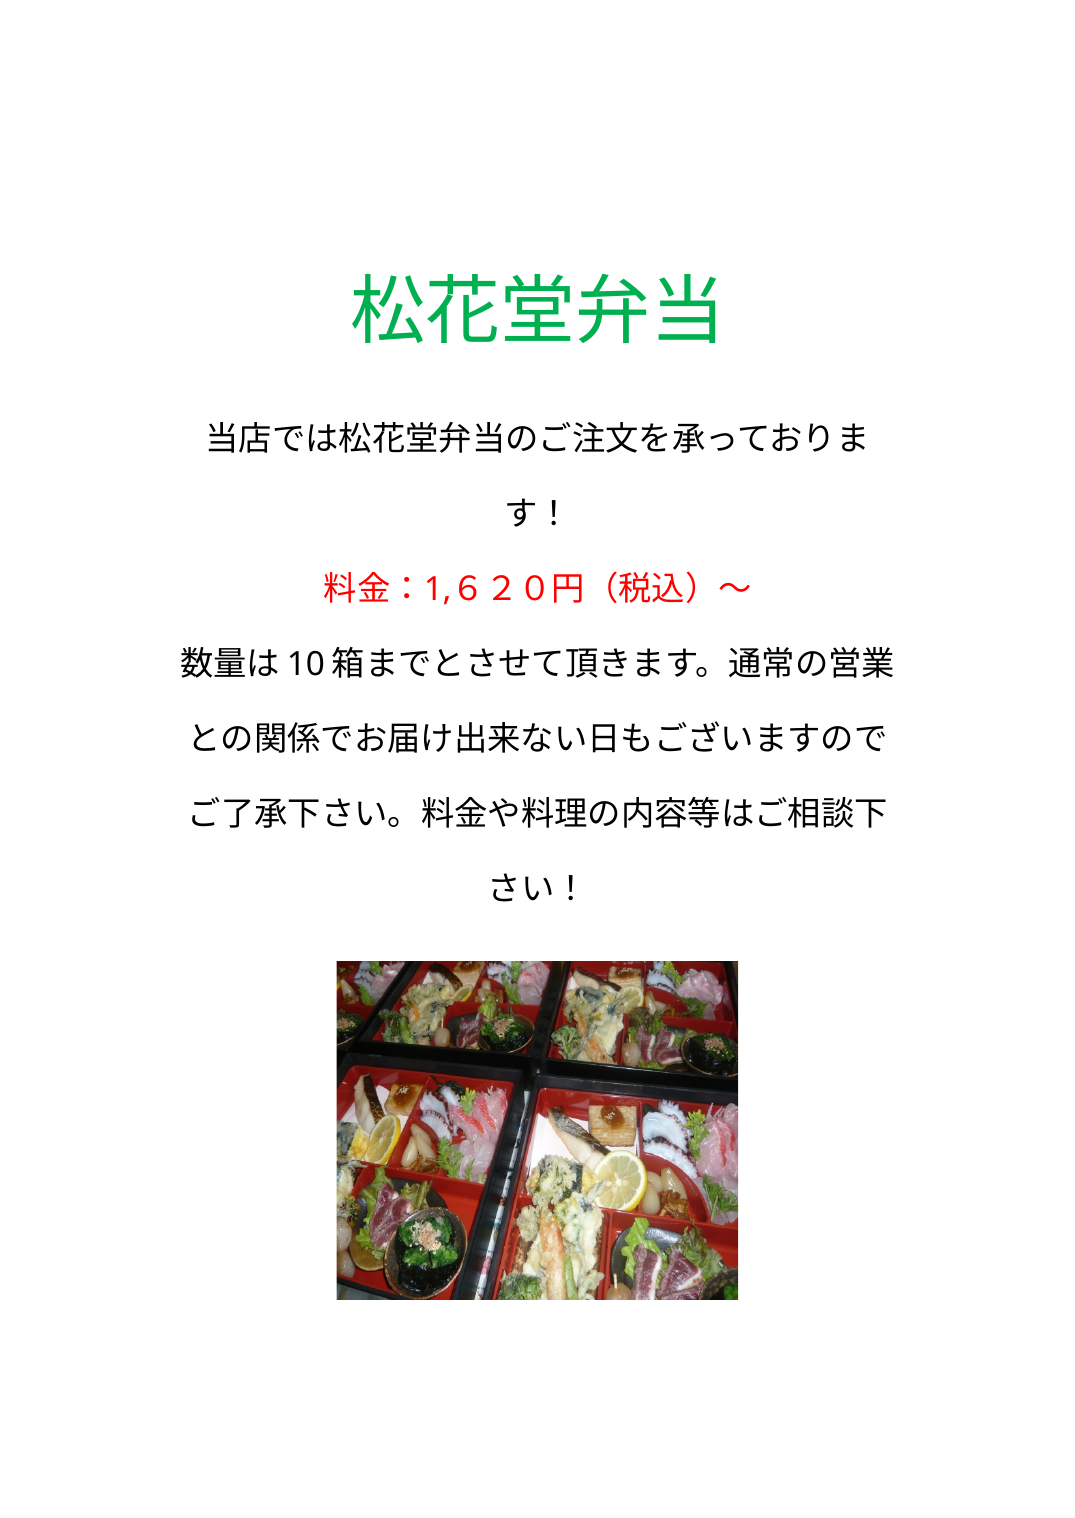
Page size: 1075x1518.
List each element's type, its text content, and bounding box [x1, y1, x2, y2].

text 当店では松花堂弁当のご注文を承っております！ [177, 399, 898, 549]
text 数量は10箱までとさせて頂きます。通常の営業との関係でお届け出来ない日もございますのでご了承下さい。料金や料理の内容等はご相談下さい！ [177, 624, 898, 924]
text 料金：1,６２０円（税込）～ [177, 549, 898, 624]
picture [336, 961, 739, 1300]
text 松花堂弁当 [177, 249, 898, 361]
